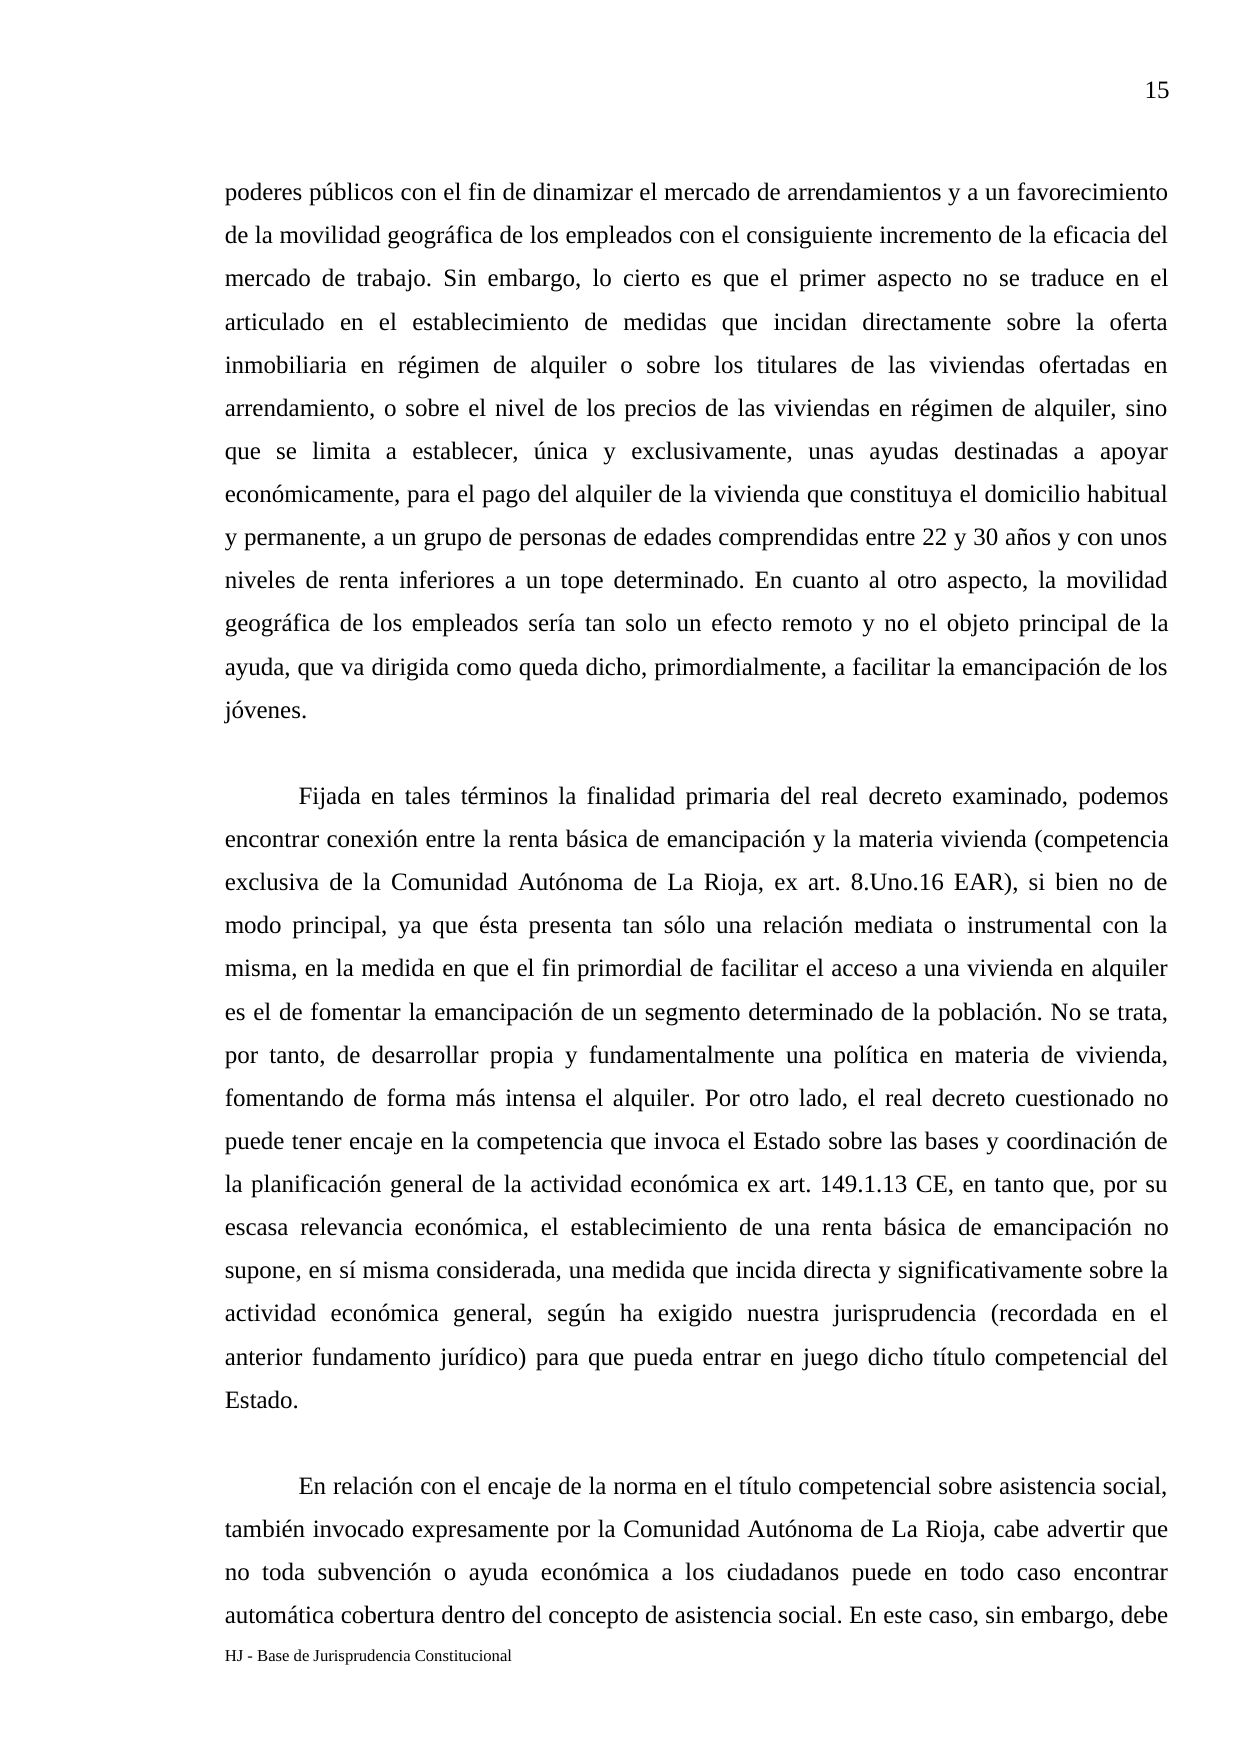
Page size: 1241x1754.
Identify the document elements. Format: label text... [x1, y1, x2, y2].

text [224, 177, 1169, 723]
text Fijada en tales términos la finalidad primaria del real decreto examinado, podemos encontrar conexión entre la renta básica de emancipación y la materia vivienda (competencia exclusiva de la Comunidad Autónoma de La Rioja, ex art. 8.Uno.16 EAR), si bien no de modo principal, ya que ésta presenta tan sólo una relación mediata o instrumental con la misma, en la medida en que el fin primordial de facilitar el acceso a una vivienda en alquiler es el de fomentar la emancipación de un segmento determinado de la población. No se trata, por tanto, de desarrollar propia y fundamentalmente una política en materia de vivienda, fomentando de forma más intensa el alquiler. Por otro lado, el real decreto cuestionado no puede tener encaje en la competencia que invoca el Estado sobre las bases y coordinación de la planificación general de la actividad económica ex art. 149.1.13 CE, en tanto que, por su escasa relevancia económica, el establecimiento de una renta básica de emancipación no supone, en sí misma considerada, una medida que incida directa y significativamente sobre la actividad económica general, según ha exigido nuestra jurisprudencia (recordada en el anterior fundamento jurídico) para que pueda entrar en juego dicho título competencial del Estado. [224, 781, 1169, 1413]
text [224, 1471, 1169, 1629]
